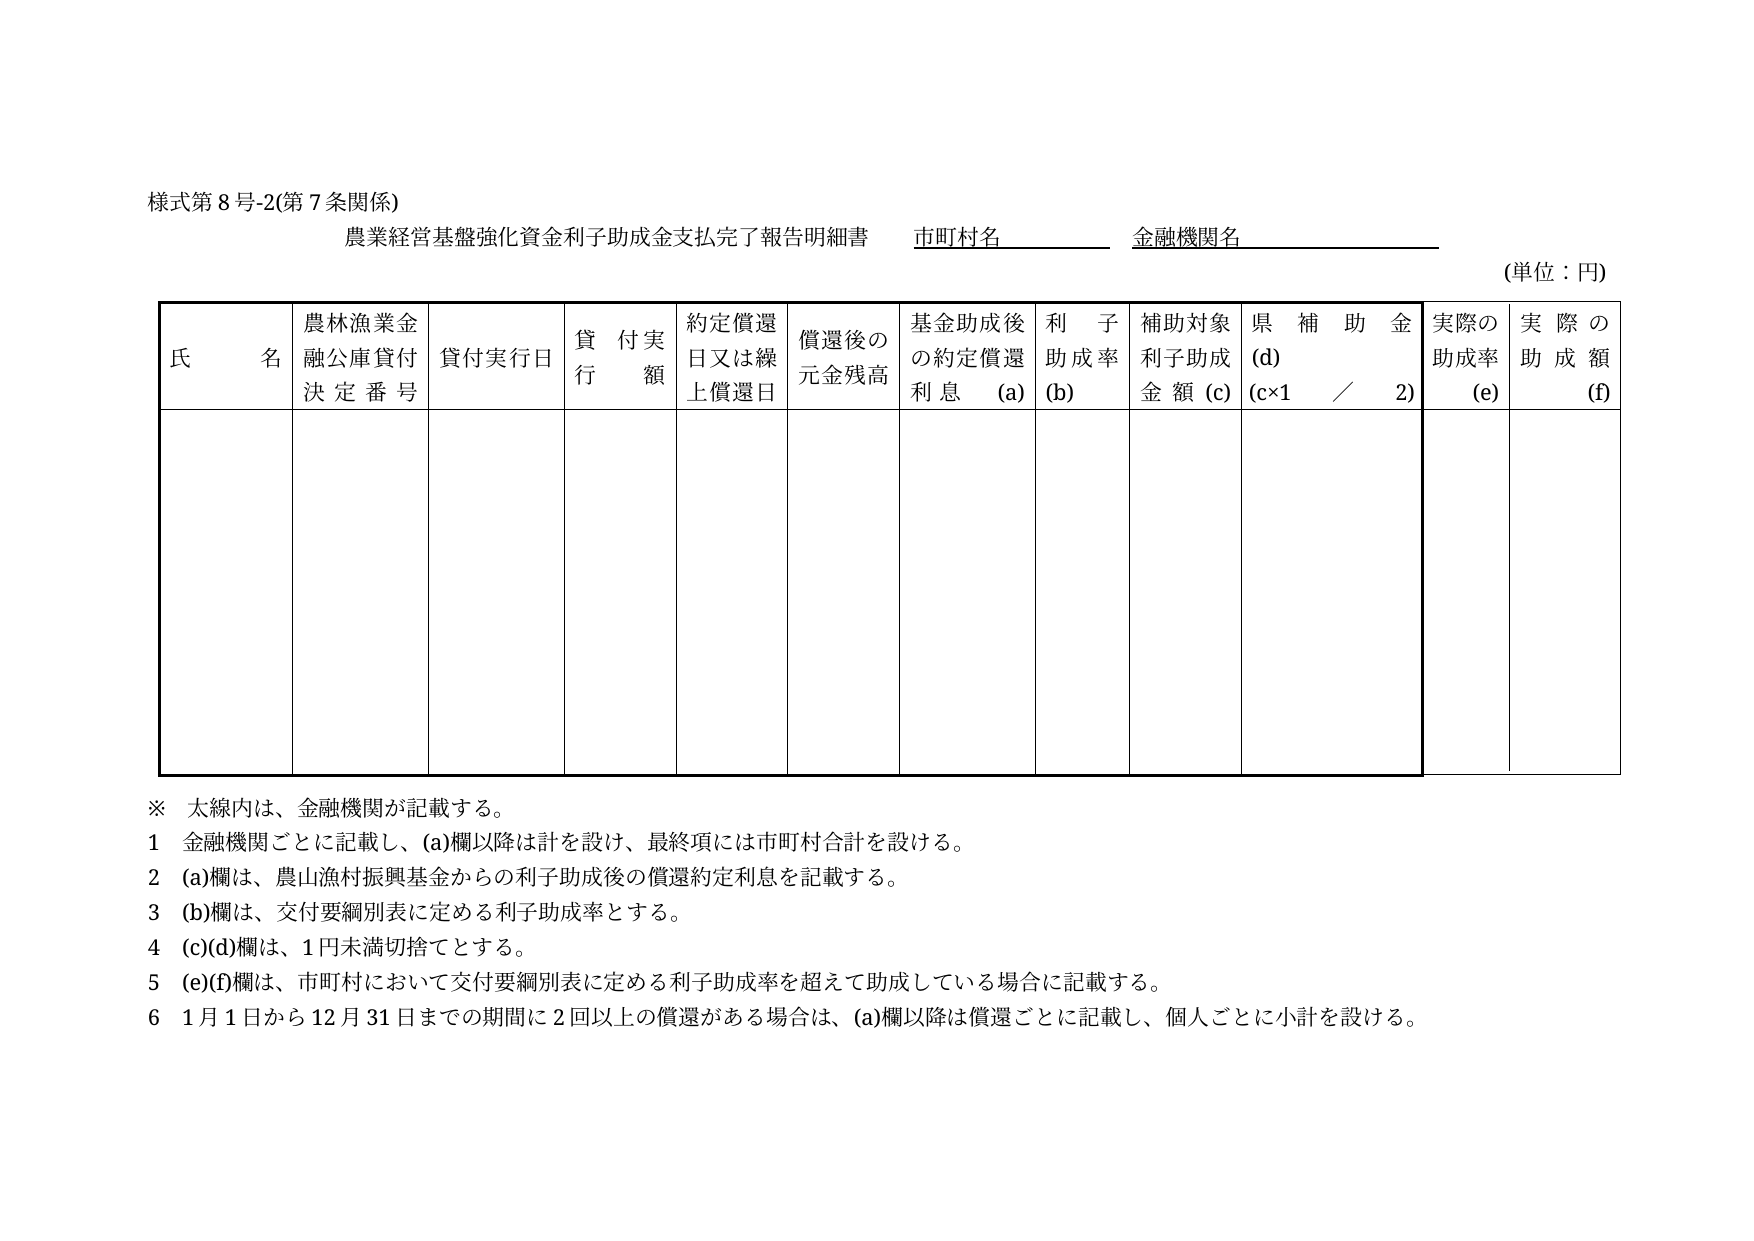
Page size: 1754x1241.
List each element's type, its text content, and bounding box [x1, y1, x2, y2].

table_cell [1424, 410, 1509, 773]
table_header 利子助成率 (b) [1036, 304, 1129, 409]
table_header 補助対象利子助成金額(c) [1130, 304, 1241, 409]
text 1 金融機関ごとに記載し、(a)欄以降は計を設け、最終項には市町村合計を設ける。 [148, 824, 1606, 859]
table_header 貸付実行日 [429, 304, 564, 409]
text ※ 太線内は、金融機関が記載する。 [148, 789, 1606, 824]
table_header 約定償還日又は繰上償還日 [677, 304, 787, 409]
text 5 (e)(f)欄は、市町村において交付要綱別表に定める利子助成率を超えて助成している場合に記載する。 [148, 963, 1606, 998]
table_cell [1036, 410, 1129, 773]
text 2 (a)欄は、農山漁村振興基金からの利子助成後の償還約定利息を記載する。 [148, 859, 1606, 894]
text 様式第8号-2(第7条関係) [148, 184, 1606, 219]
table_header 貸付実行額 [565, 304, 676, 409]
text (単位：円) [148, 254, 1606, 288]
table_header 実際の助成率 (e) [1424, 302, 1509, 409]
table_header 県補助金 (d) (c×1／2) [1242, 304, 1421, 409]
table_cell [900, 410, 1035, 773]
table_header 農林漁業金融公庫貸付決定番号 [293, 304, 428, 409]
table_cell [677, 410, 787, 773]
text 3 (b)欄は、交付要綱別表に定める利子助成率とする。 [148, 894, 1606, 929]
table_header 実際の助成額 (f) [1509, 302, 1620, 409]
table_cell [161, 410, 292, 773]
table_header 基金助成後の約定償還利息 (a) [900, 304, 1035, 409]
table_header 氏名 [161, 304, 292, 409]
table_cell [429, 410, 564, 773]
table_cell [1130, 410, 1241, 773]
text 4 (c)(d)欄は、1円未満切捨てとする。 [148, 929, 1606, 963]
table_header 償還後の元金残高 [788, 304, 899, 409]
table_cell [565, 410, 676, 773]
table_cell [788, 410, 899, 773]
table_cell [293, 410, 428, 773]
text 6 1月1日から12月31日までの期間に2回以上の償還がある場合は、(a)欄以降は償還ごとに記載し、個人ごとに小計を設ける。 [148, 998, 1606, 1033]
text 農業経営基盤強化資金利子助成金支払完了報告明細書 市町村名 金融機関名 [148, 219, 1606, 254]
table_cell [1509, 410, 1620, 773]
table_cell [1242, 410, 1421, 773]
